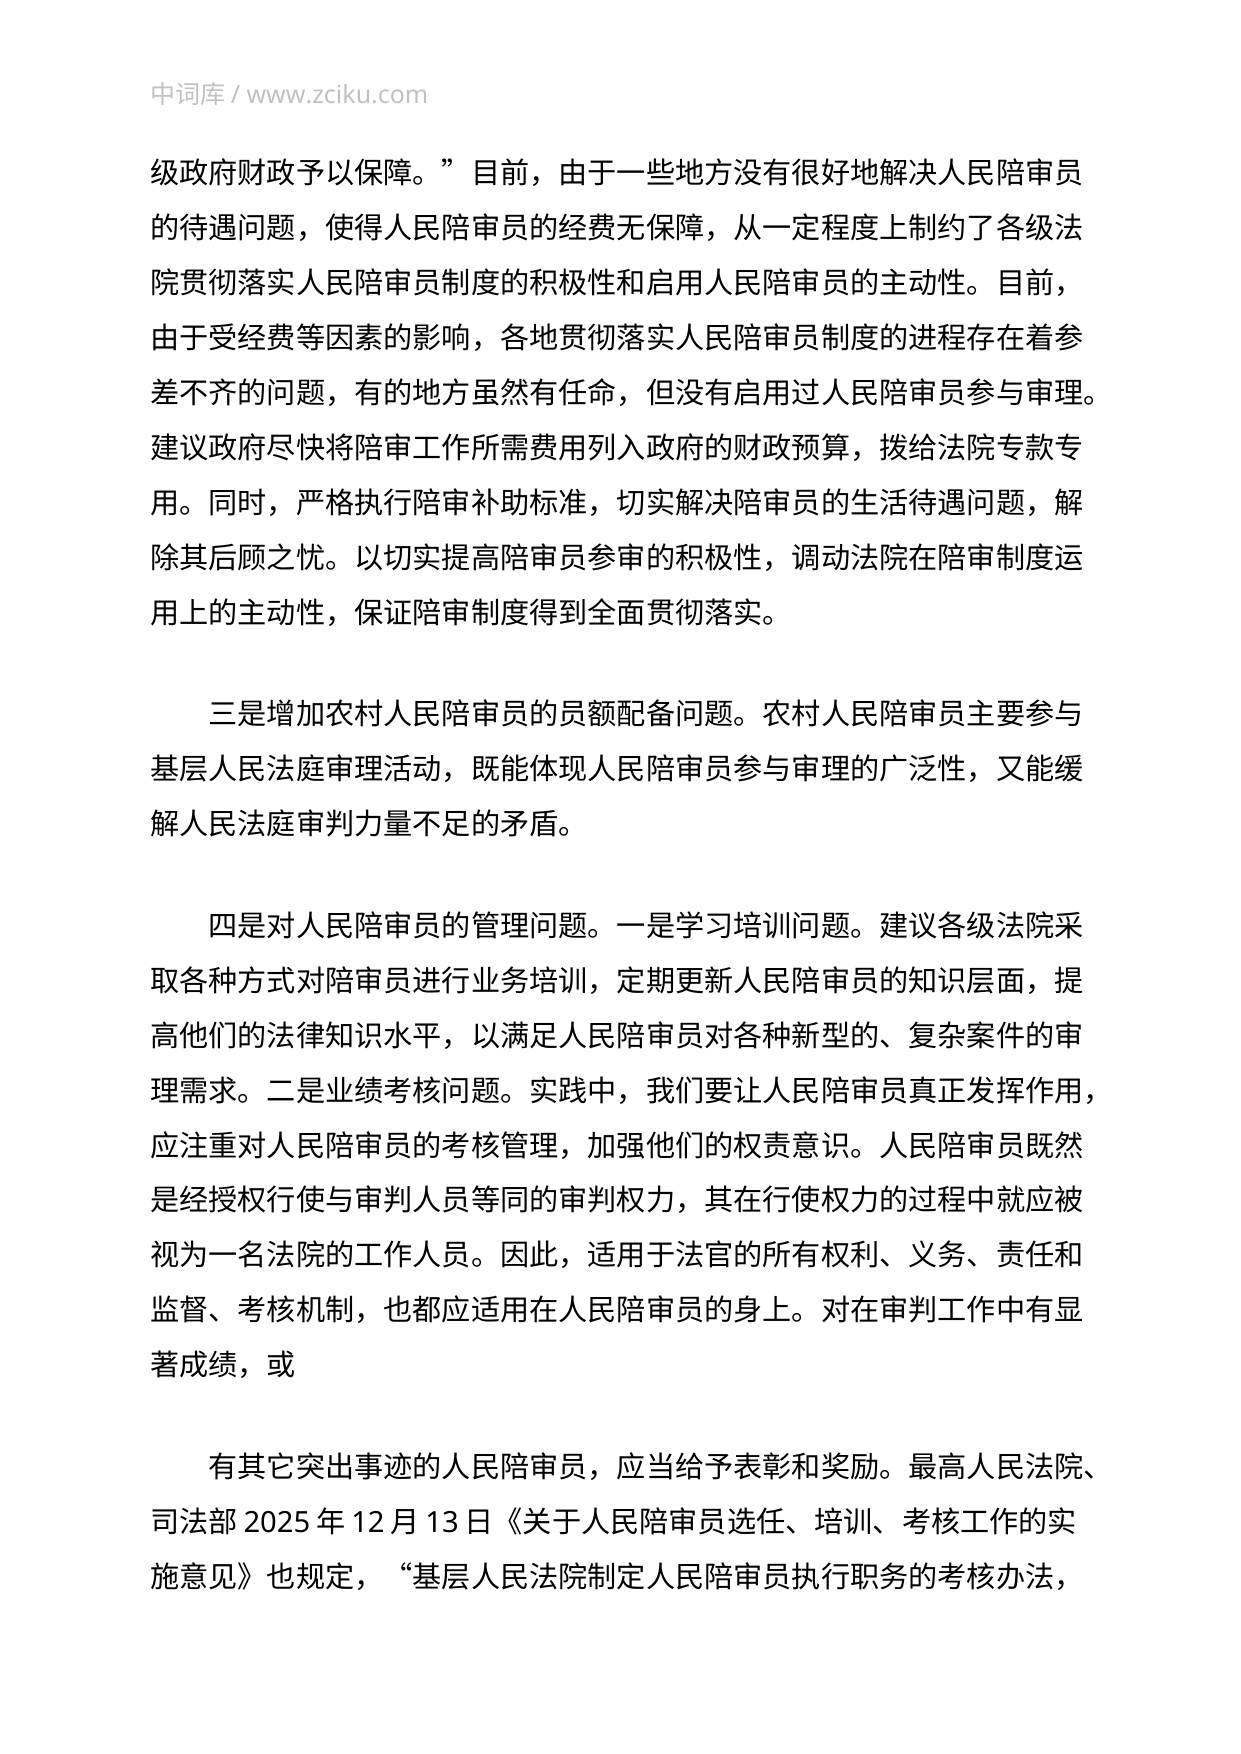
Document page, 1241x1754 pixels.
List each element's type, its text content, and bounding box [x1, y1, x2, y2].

text 三是增加农村人民陪审员的员额配备问题。农村人民陪审员主要参与基层人民法庭审理活动，既能体现人民陪审员参与审理的广泛性，又能缓解人民法庭审判力量不足的矛盾。 [150, 691, 1090, 843]
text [150, 1443, 1090, 1596]
text 四是对人民陪审员的管理问题。一是学习培训问题。建议各级法院采取各种方式对陪审员进行业务培训，定期更新人民陪审员的知识层面，提高他们的法律知识水平，以满足人民陪审员对各种新型的、复杂案件的审理需求。二是业绩考核问题。实践中，我们要让人民陪审员真正发挥作用，应注重对人民陪审员的考核管理，加强他们的权责意识。人民陪审员既然是经授权行使与审判人员等同的审判权力，其在行使权力的过程中就应被视为一名法院的工作人员。因此，适用于法官的所有权利、义务、责任和监督、考核机制，也都应适用在人民陪审员的身上。对在审判工作中有显著成绩，或 [150, 902, 1090, 1384]
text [150, 150, 1090, 631]
